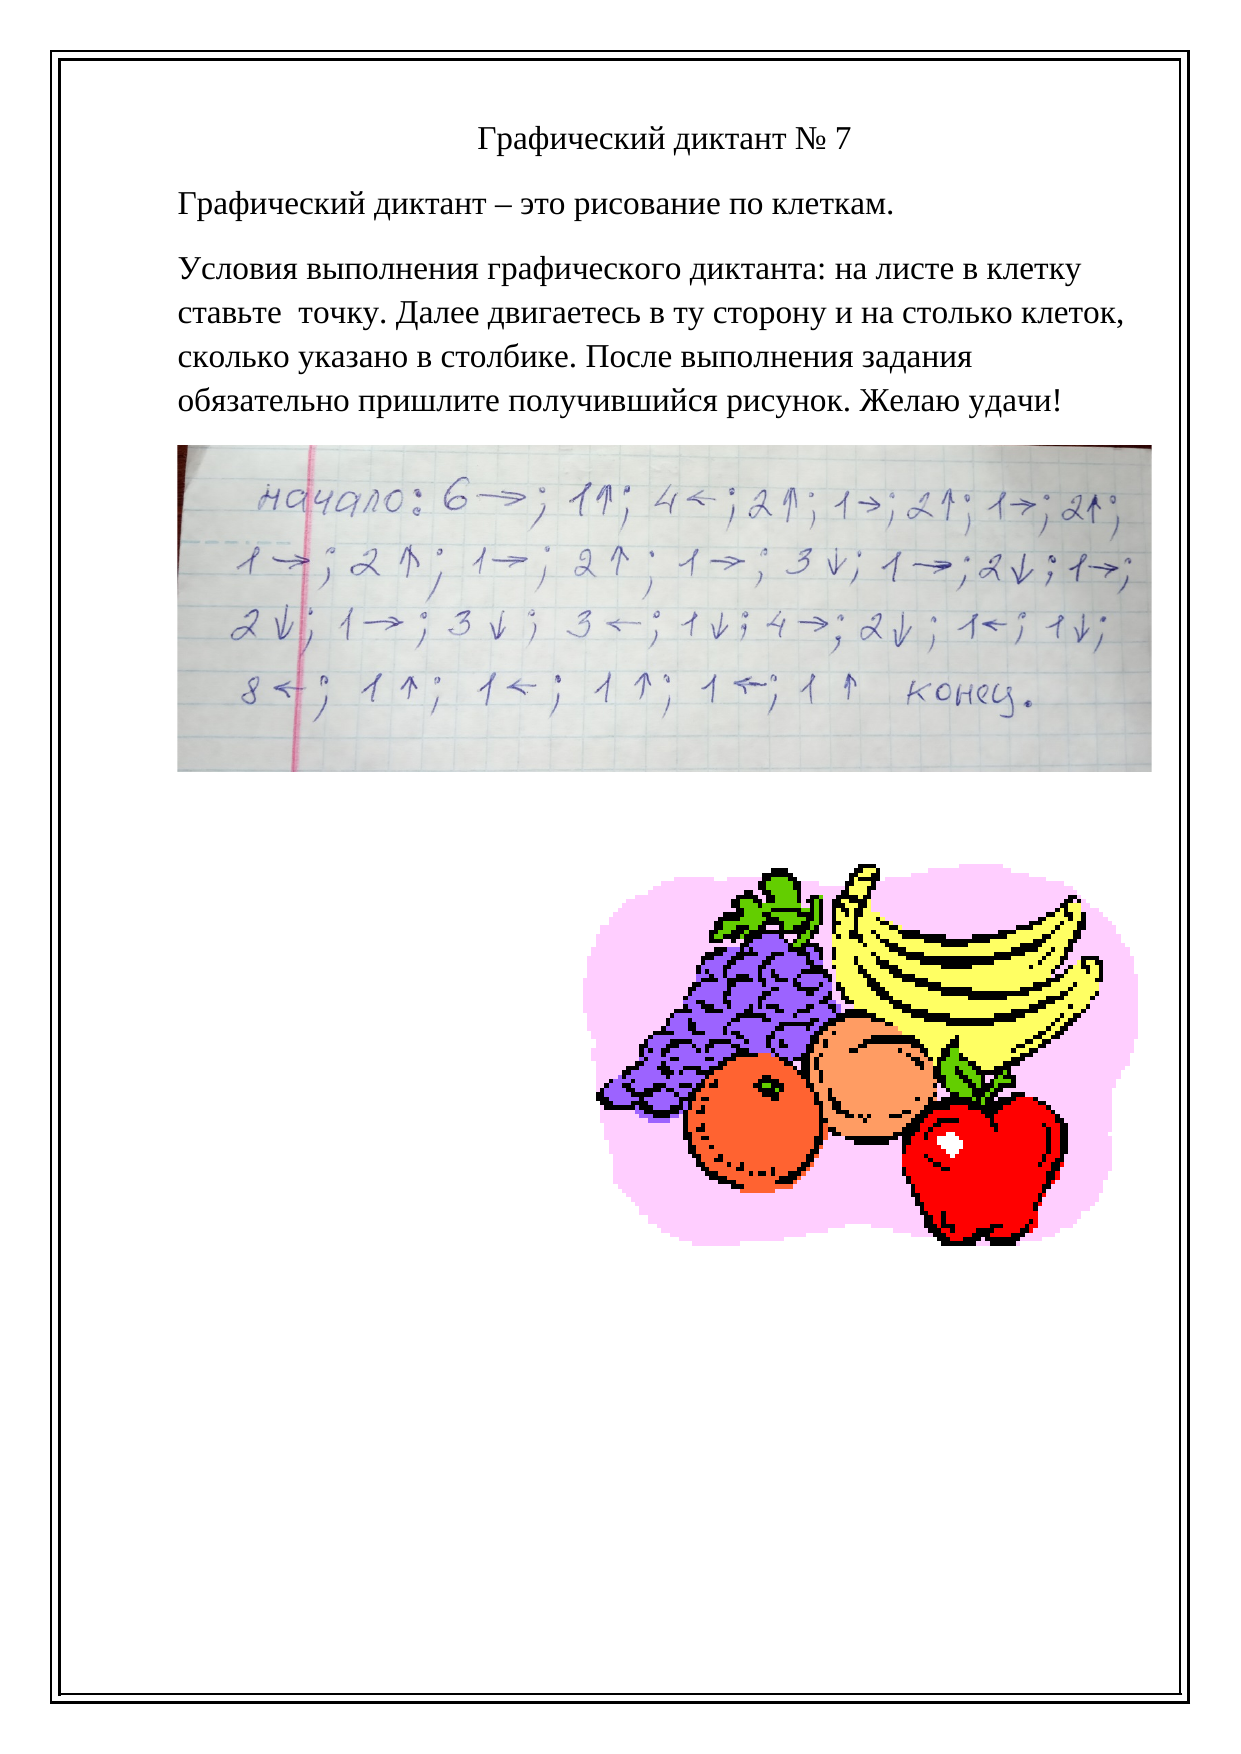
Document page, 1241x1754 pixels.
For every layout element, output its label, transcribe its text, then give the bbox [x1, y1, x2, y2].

text Условия выполнения графического диктанта: на листе в клетку ставьте точку. Далее двигаетесь в ту сторону и на столько клеток, сколько указано в столбике. После выполнения задания обязательно пришлите получившийся рисунок. Желаю удачи! [177, 248, 1152, 418]
text Графический диктант № 7 [177, 118, 1152, 156]
text Графический диктант – это рисование по клеткам. [177, 183, 1152, 221]
picture [177, 445, 1152, 772]
picture [583, 861, 1152, 1277]
